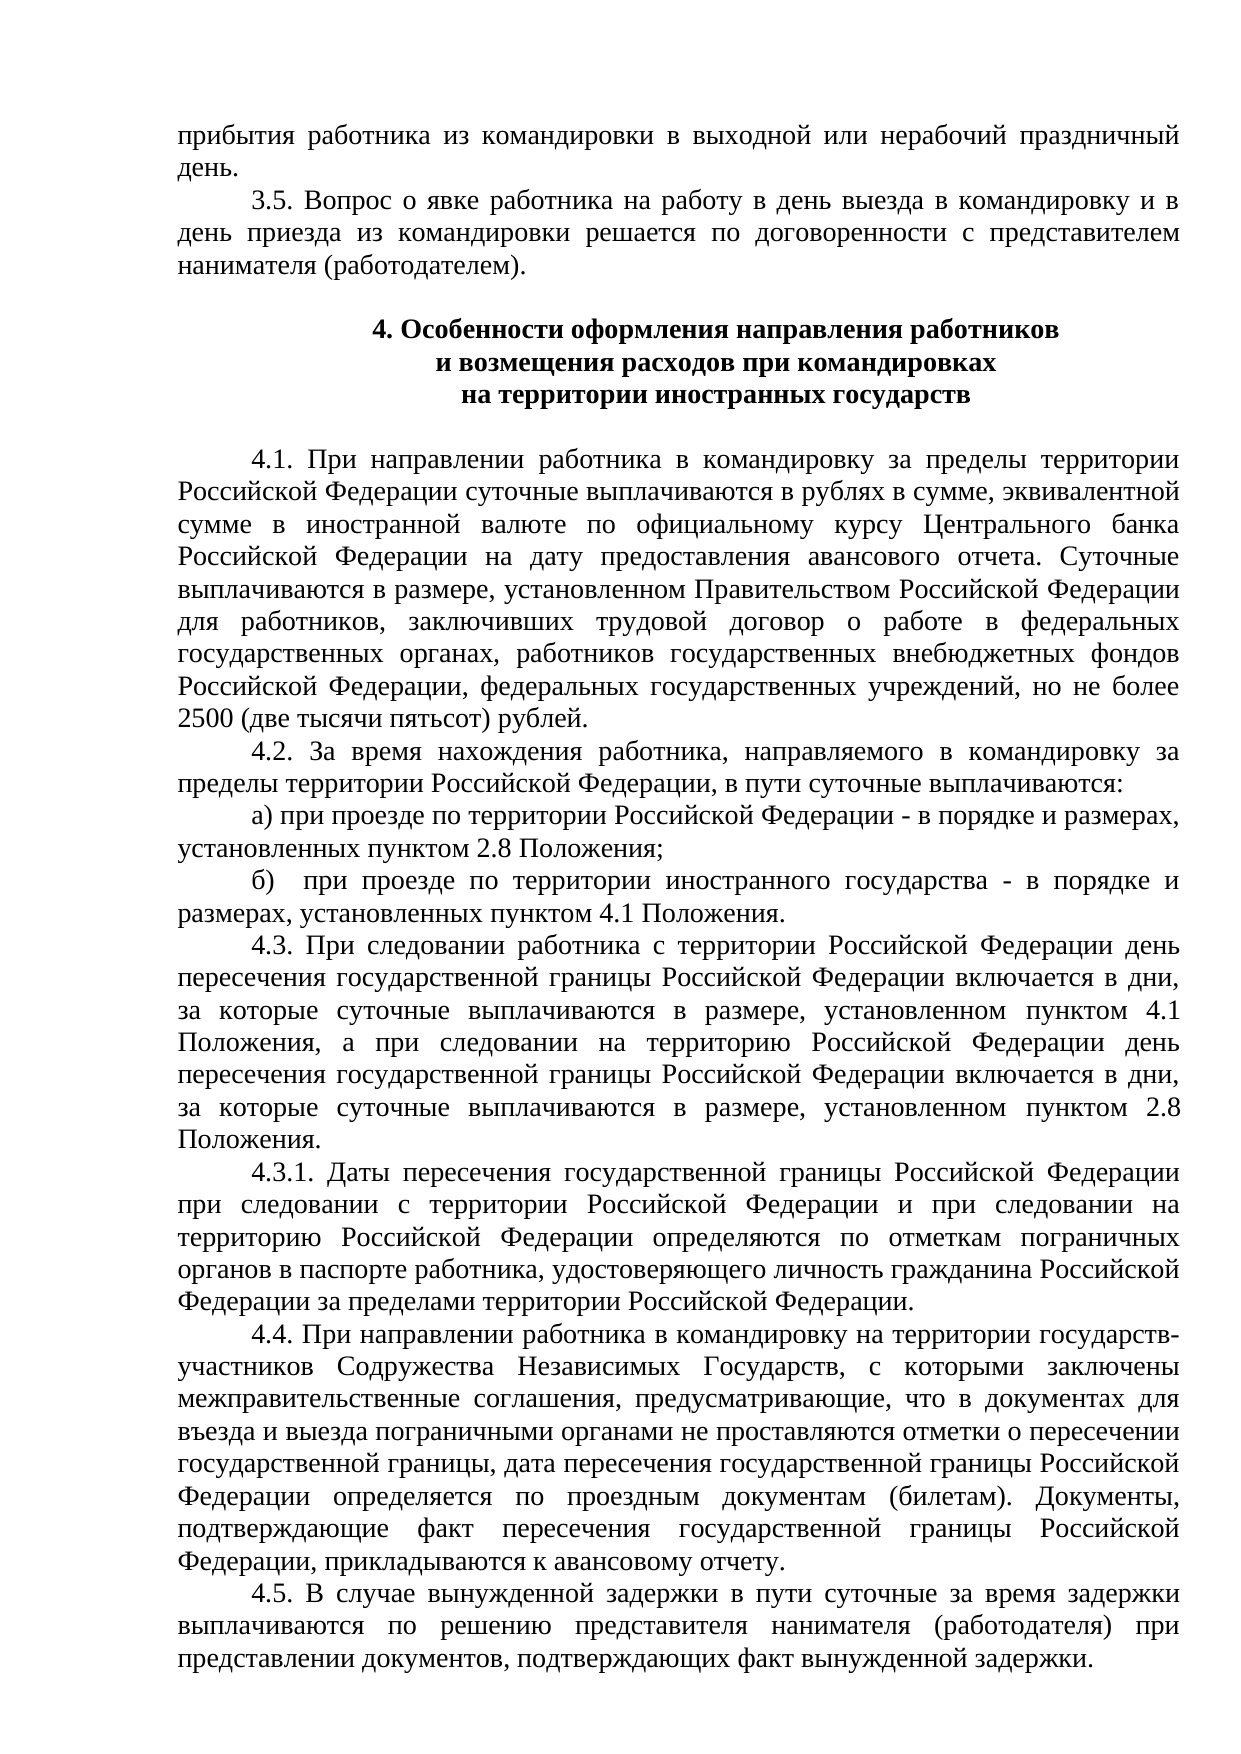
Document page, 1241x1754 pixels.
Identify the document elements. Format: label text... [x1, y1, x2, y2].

text 4.3. При следовании работника с территории Российской Федерации день пересечения государственной границы Российской Федерации включается в дни, за которые суточные выплачиваются в размере, установленном пунктом 4.1 Положения, а при следовании на территорию Российской Федерации день пересечения государственной границы Российской Федерации включается в дни, за которые суточные выплачиваются в размере, установленном пунктом 2.8 Положения. [177, 928, 1181, 1155]
text 4.1. При направлении работника в командировку за пределы территории Российской Федерации суточные выплачиваются в рублях в сумме, эквивалентной сумме в иностранной валюте по официальному курсу Центрального банка Российской Федерации на дату предоставления авансового отчета. Суточные выплачиваются в размере, установленном Правительством Российской Федерации для работников, заключивших трудовой договор о работе в федеральных государственных органах, работников государственных внебюджетных фондов Российской Федерации, федеральных государственных учреждений, но не более 2500 (две тысячи пятьсот) рублей. [177, 442, 1181, 734]
text и возмещения расходов при командировках [177, 345, 1181, 377]
text 4.5. В случае вынужденной задержки в пути суточные за время задержки выплачиваются по решению представителя нанимателя (работодателя) при представлении документов, подтверждающих факт вынужденной задержки. [177, 1576, 1181, 1673]
text 4. Особенности оформления направления работников [177, 312, 1181, 345]
text 4.2. За время нахождения работника, направляемого в командировку за пределы территории Российской Федерации, в пути суточные выплачиваются: [177, 734, 1181, 798]
text на территории иностранных государств [177, 377, 1181, 410]
text а) при проезде по территории Российской Федерации - в порядке и размерах, установленных пунктом 2.8 Положения; [177, 798, 1181, 863]
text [177, 118, 1181, 183]
text 4.4. При направлении работника в командировку на территории государств-участников Содружества Независимых Государств, с которыми заключены межправительственные соглашения, предусматривающие, что в документах для въезда и выезда пограничными органами не проставляются отметки о пересечении государственной границы, дата пересечения государственной границы Российской Федерации определяется по проездным документам (билетам). Документы, подтверждающие факт пересечения государственной границы Российской Федерации, прикладываются к авансовому отчету. [177, 1317, 1181, 1576]
text б) при проезде по территории иностранного государства - в порядке и размерах, установленных пунктом 4.1 Положения. [177, 863, 1181, 928]
text 4.3.1. Даты пересечения государственной границы Российской Федерации при следовании с территории Российской Федерации и при следовании на территорию Российской Федерации определяются по отметкам пограничных органов в паспорте работника, удостоверяющего личность гражданина Российской Федерации за пределами территории Российской Федерации. [177, 1155, 1181, 1317]
text 3.5. Вопрос о явке работника на работу в день выезда в командировку и в день приезда из командировки решается по договоренности с представителем нанимателя (работодателем). [177, 183, 1181, 280]
